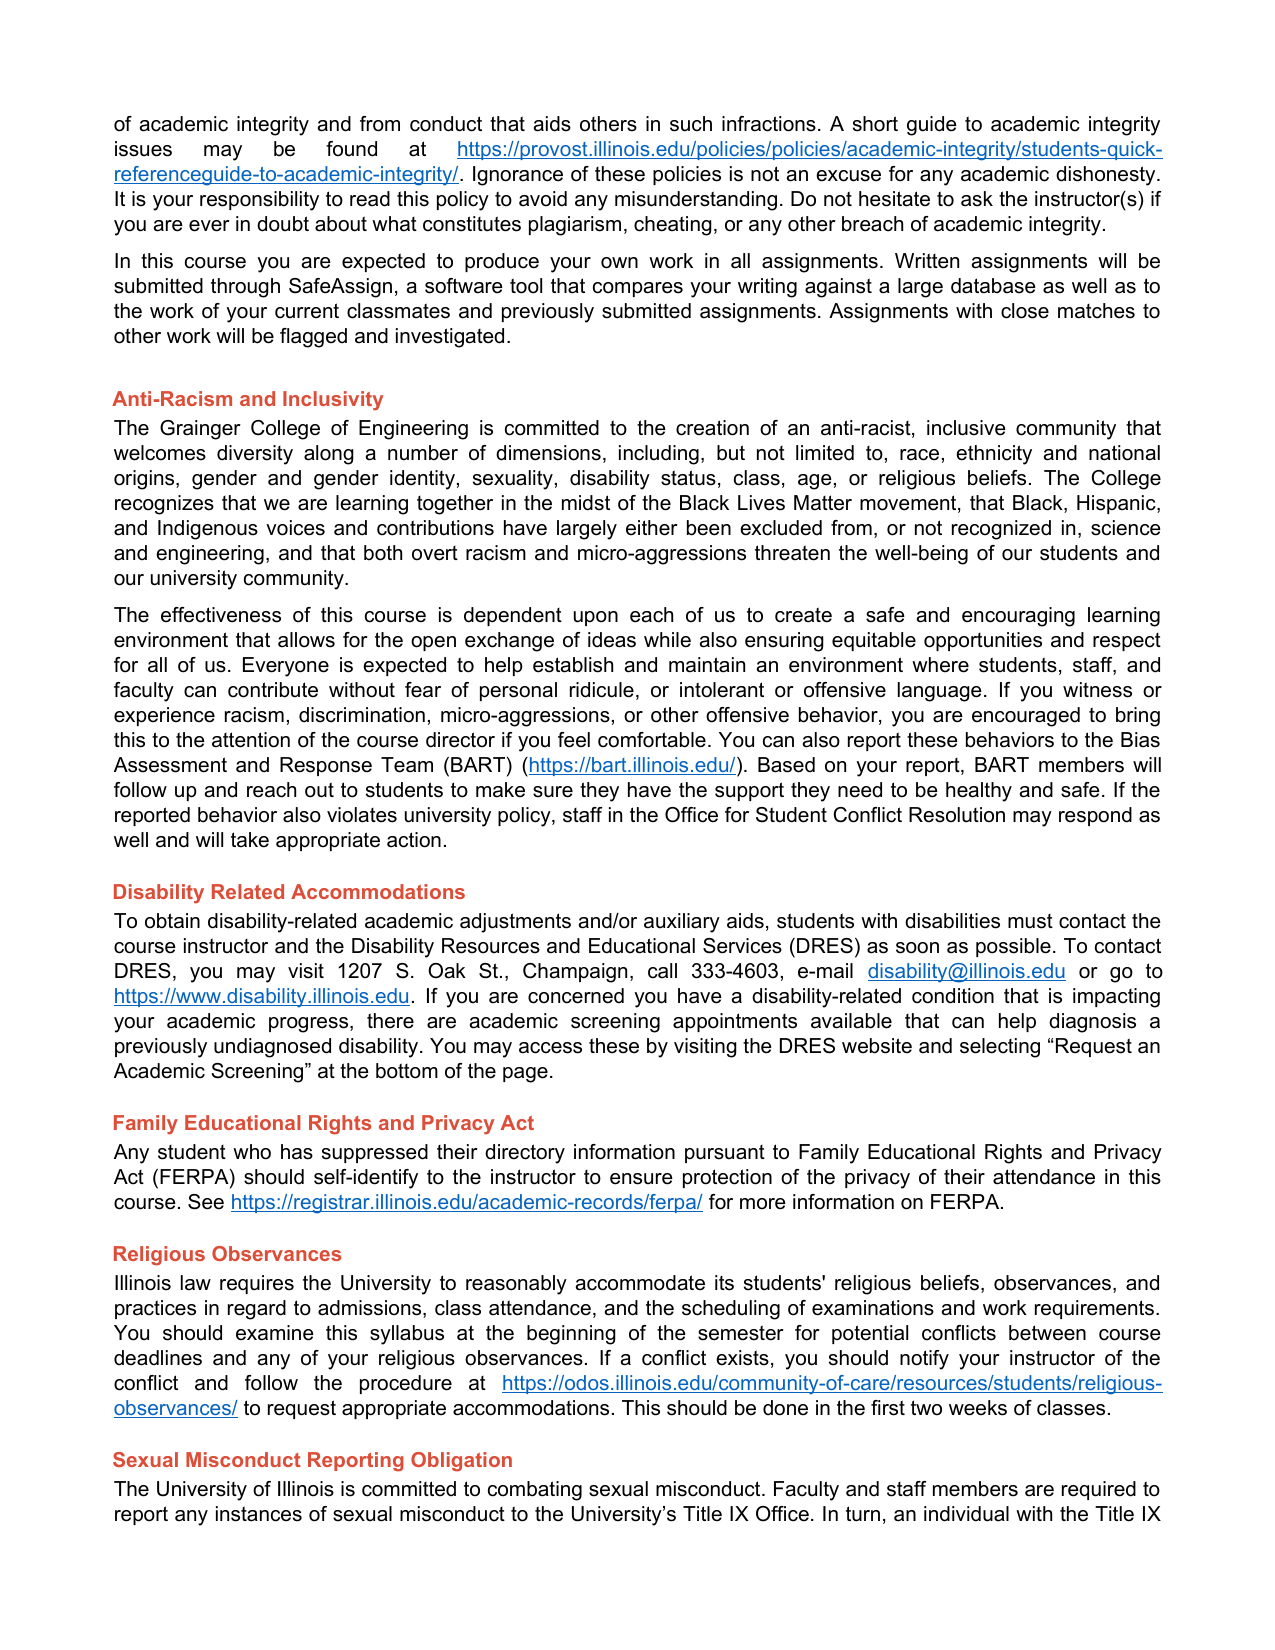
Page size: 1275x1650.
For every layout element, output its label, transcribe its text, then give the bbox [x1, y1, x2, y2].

subtitle Anti-Racism and Inclusivity [112, 386, 1163, 410]
text The effectiveness of this course is dependent upon each of us to create a safe and encouraging learning environment that allows for the open exchange of ideas while also ensuring equitable opportunities and respect for all of us. Everyone is expected to help establish and maintain an environment where students, staff, and faculty can contribute without fear of personal ridicule, or intolerant or offensive language. If you witness or experience racism, discrimination, micro-aggressions, or other offensive behavior, you are encouraged to bring this to the attention of the course director if you feel comfortable. You can also report these behaviors to the Bias Assessment and Response Team (BART) (https://bart.illinois.edu/). Based on your report, BART members will follow up and reach out to students to make sure they have the support they need to be healthy and safe. If the reported behavior also violates university policy, staff in the Office for Student Conflict Resolution may respond as well and will take appropriate action. [113, 602, 1163, 852]
subtitle Religious Observances [112, 1241, 1163, 1265]
subtitle Family Educational Rights and Privacy Act [112, 1111, 1163, 1135]
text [113, 112, 1163, 236]
text Any student who has suppressed their directory information pursuant to Family Educational Rights and Privacy Act (FERPA) should self-identify to the instructor to ensure protection of the privacy of their attendance in this course. See https://registrar.illinois.edu/academic-records/ferpa/ for more information on FERPA. [113, 1140, 1163, 1214]
subtitle Disability Related Accommodations [112, 880, 1163, 904]
text In this course you are expected to produce your own work in all assignments. Written assignments will be submitted through SafeAssign, a software tool that compares your writing against a large database as well as to the work of your current classmates and previously submitted assignments. Assignments with close matches to other work will be flagged and investigated. [113, 249, 1163, 348]
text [113, 1476, 1163, 1525]
text Illinois law requires the University to reasonably accommodate its students' religious beliefs, observances, and practices in regard to admissions, class attendance, and the scheduling of examinations and work requirements. You should examine this syllabus at the beginning of the semester for potential conflicts between course deadlines and any of your religious observances. If a conflict exists, you should notify your instructor of the conflict and follow the procedure at https://odos.illinois.edu/community-of-care/resources/students/religious-observances/ to request appropriate accommodations. This should be done in the first two weeks of classes. [113, 1270, 1163, 1420]
subtitle Sexual Misconduct Reporting Obligation [112, 1447, 1163, 1471]
text To obtain disability-related academic adjustments and/or auxiliary aids, students with disabilities must contact the course instructor and the Disability Resources and Educational Services (DRES) as soon as possible. To contact DRES, you may visit 1207 S. Oak St., Champaign, call 333-4603, e-mail disability@illinois.edu or go to https://www.disability.illinois.edu. If you are concerned you have a disability-related condition that is impacting your academic progress, there are academic screening appointments available that can help diagnosis a previously undiagnosed disability. You may access these by visiting the DRES website and selecting “Request an Academic Screening” at the bottom of the page. [113, 909, 1163, 1083]
text The Grainger College of Engineering is committed to the creation of an anti-racist, inclusive community that welcomes diversity along a number of dimensions, including, but not limited to, race, ethnicity and national origins, gender and gender identity, sexuality, disability status, class, age, or religious beliefs. The College recognizes that we are learning together in the midst of the Black Lives Matter movement, that Black, Hispanic, and Indigenous voices and contributions have largely either been excluded from, or not recognized in, science and engineering, and that both overt racism and micro-aggressions threaten the well-being of our students and our university community. [113, 415, 1163, 590]
